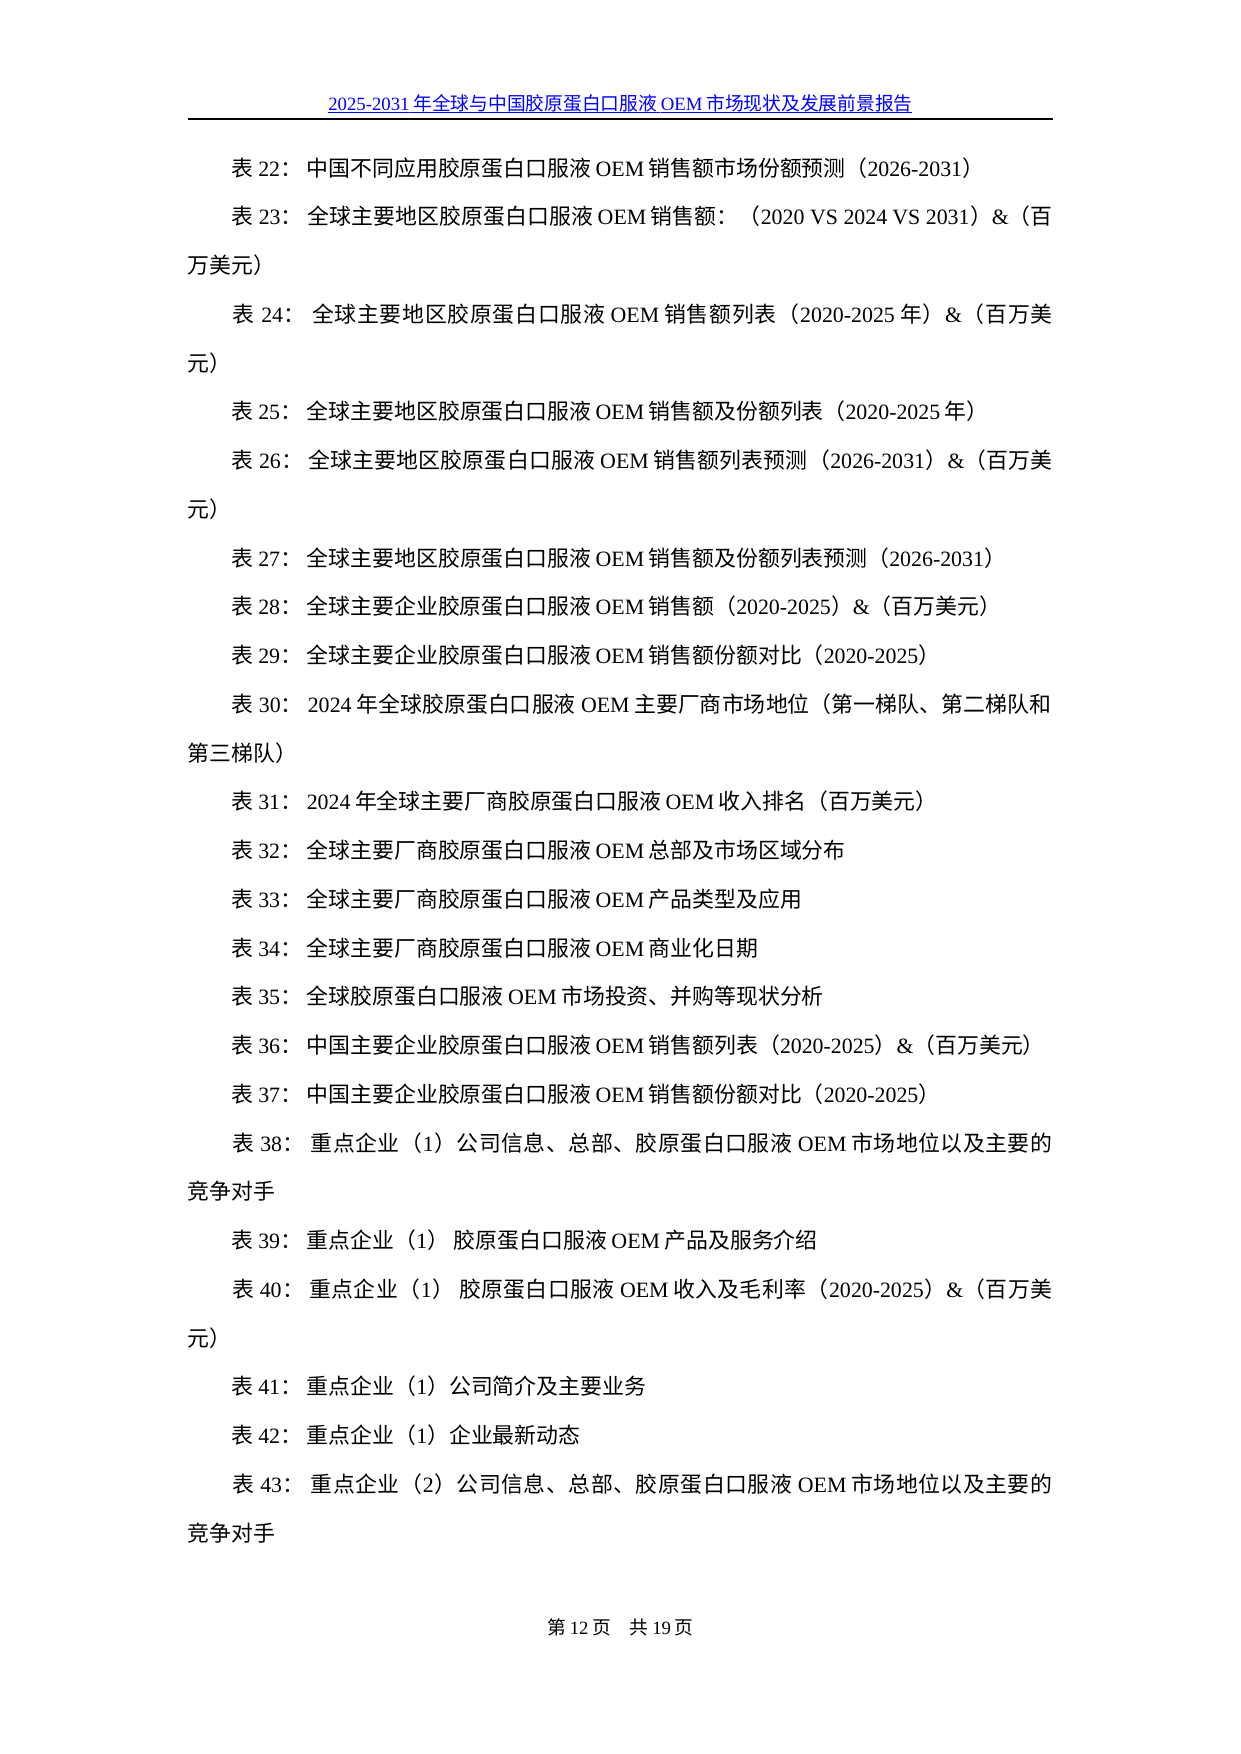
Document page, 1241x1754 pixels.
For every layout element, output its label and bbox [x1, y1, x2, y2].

text [187, 150, 1053, 1548]
